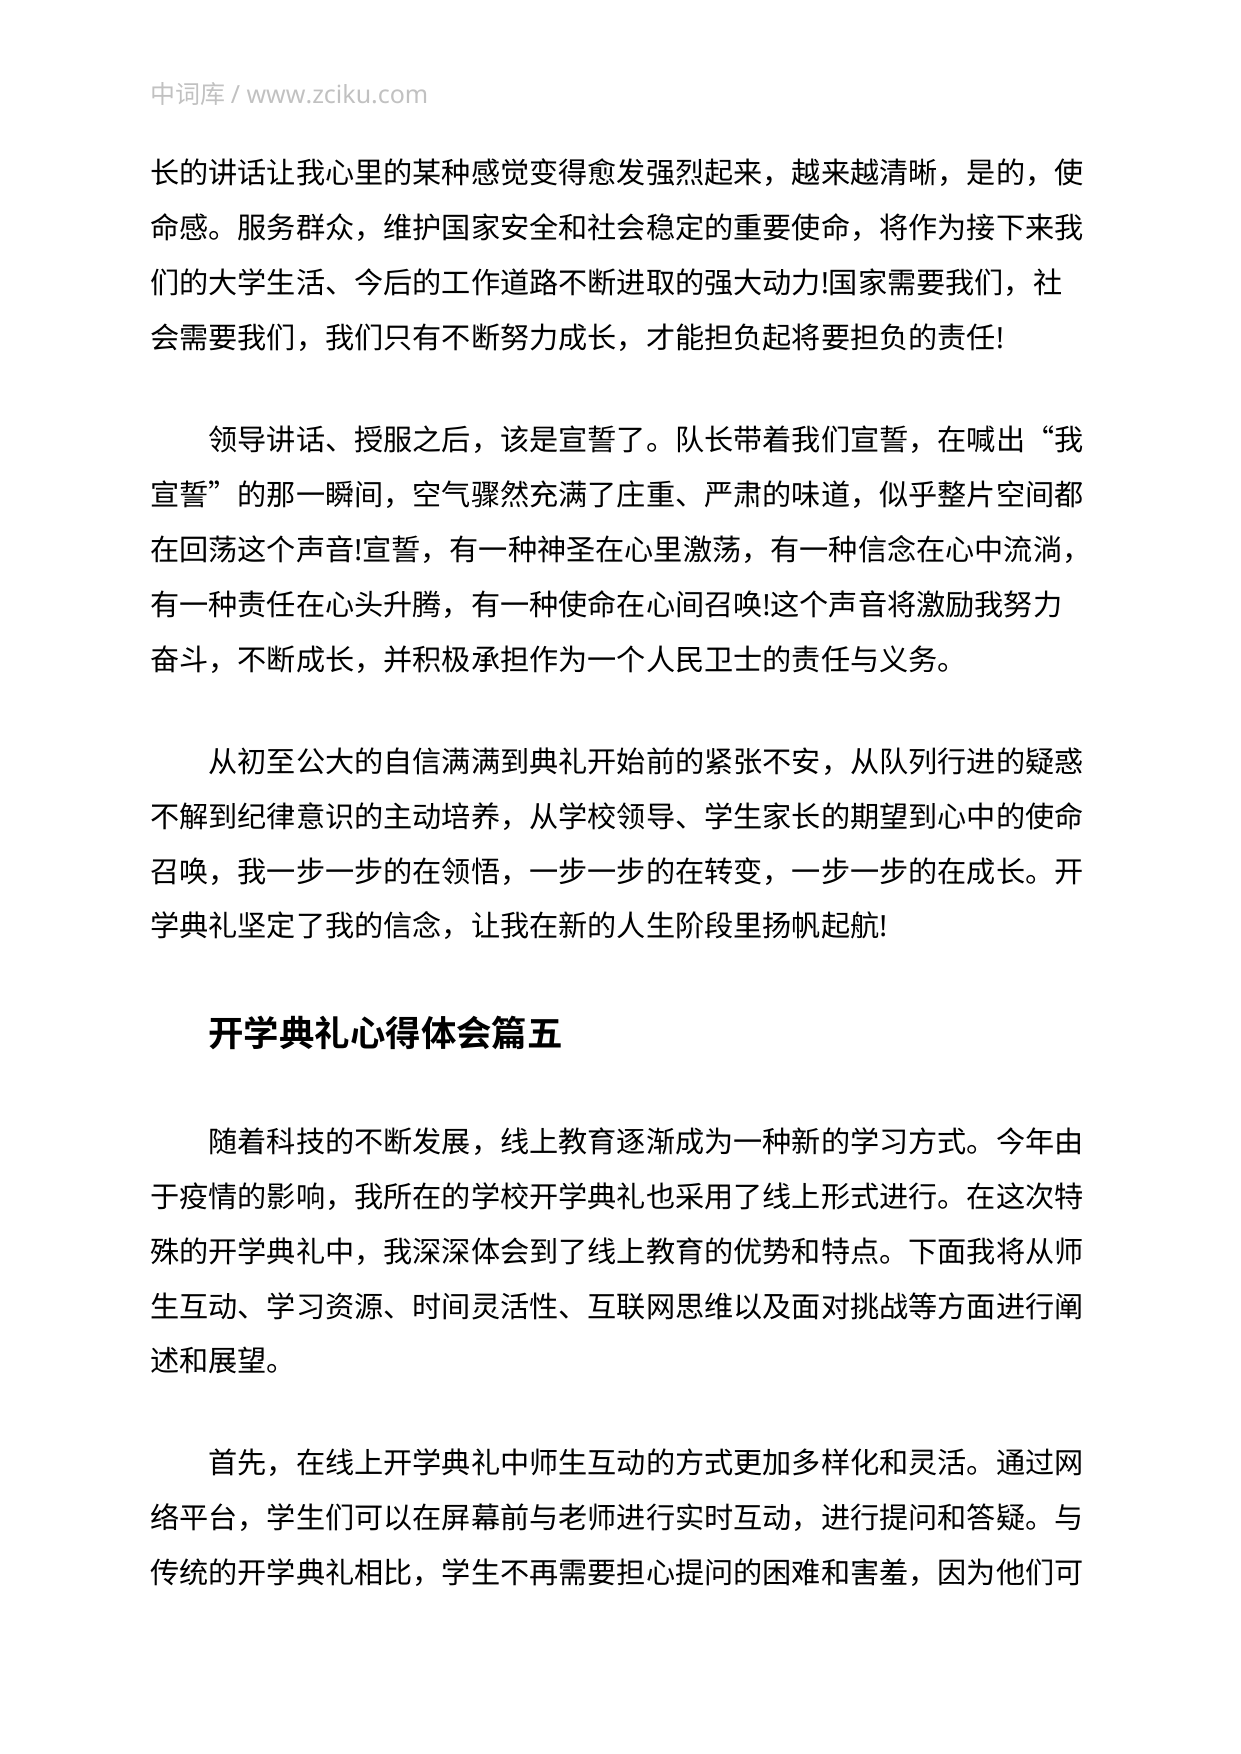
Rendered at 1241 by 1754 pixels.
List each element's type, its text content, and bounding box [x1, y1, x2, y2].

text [150, 1440, 1090, 1592]
text 开学典礼心得体会篇五 [150, 1005, 1090, 1056]
text 从初至公大的自信满满到典礼开始前的紧张不安，从队列行进的疑惑不解到纪律意识的主动培养，从学校领导、学生家长的期望到心中的使命召唤，我一步一步的在领悟，一步一步的在转变，一步一步的在成长。开学典礼坚定了我的信念，让我在新的人生阶段里扬帆起航! [150, 738, 1090, 945]
text 随着科技的不断发展，线上教育逐渐成为一种新的学习方式。今年由于疫情的影响，我所在的学校开学典礼也采用了线上形式进行。在这次特殊的开学典礼中，我深深体会到了线上教育的优势和特点。下面我将从师生互动、学习资源、时间灵活性、互联网思维以及面对挑战等方面进行阐述和展望。 [150, 1118, 1090, 1380]
text 领导讲话、授服之后，该是宣誓了。队长带着我们宣誓，在喊出“我宣誓”的那一瞬间，空气骤然充满了庄重、严肃的味道，似乎整片空间都在回荡这个声音!宣誓，有一种神圣在心里激荡，有一种信念在心中流淌，有一种责任在心头升腾，有一种使命在心间召唤!这个声音将激励我努力奋斗，不断成长，并积极承担作为一个人民卫士的责任与义务。 [150, 417, 1090, 679]
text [150, 150, 1090, 357]
